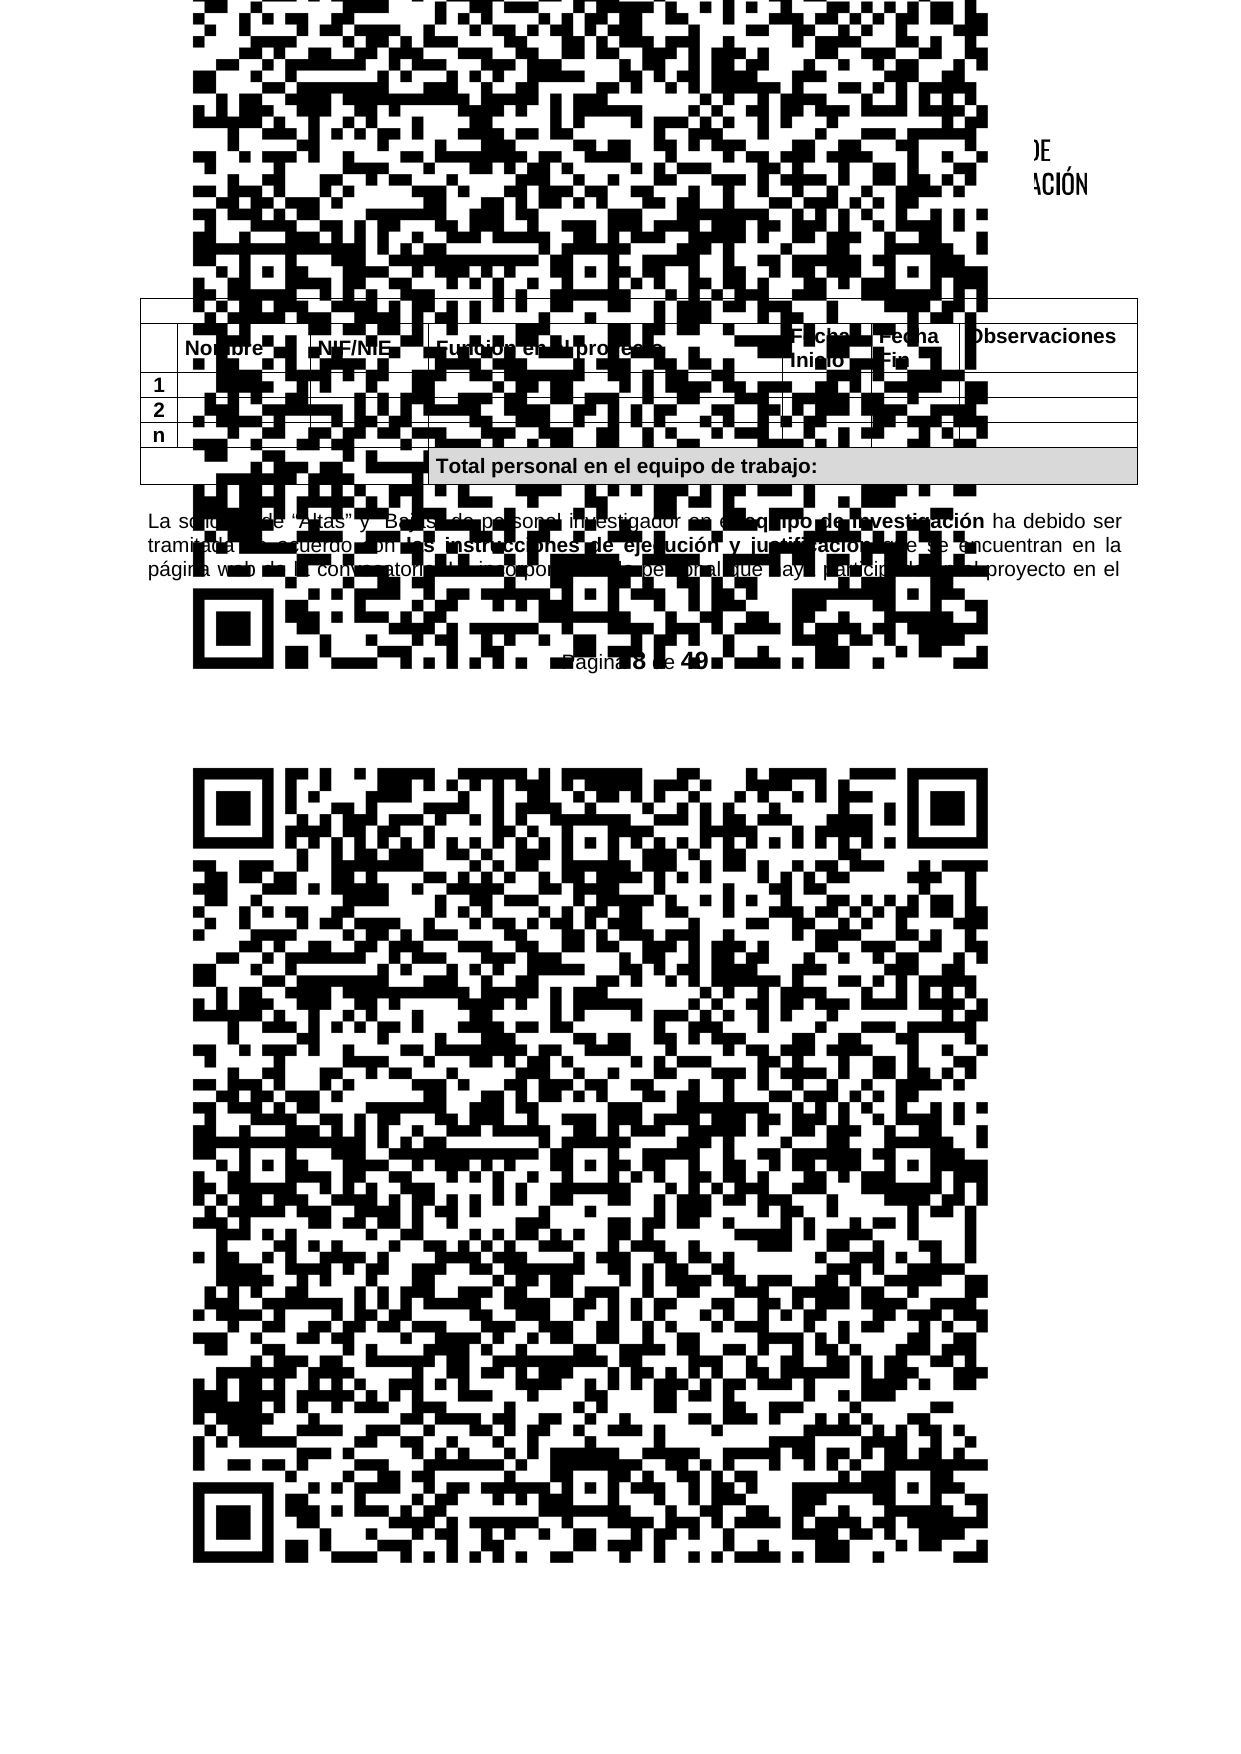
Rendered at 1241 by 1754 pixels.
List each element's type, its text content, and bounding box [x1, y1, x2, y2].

table_cell B.2. Equipo de Trabajo [141, 299, 1137, 323]
table_cell 2 [141, 398, 177, 422]
table_cell n [141, 423, 177, 447]
picture [147, 722, 1034, 1609]
picture [147, 542, 1034, 715]
table_cell [872, 423, 959, 447]
table_cell [178, 373, 310, 397]
table_cell [783, 373, 871, 397]
picture [147, 485, 1034, 541]
table_cell [429, 423, 782, 447]
table_cell Fecha Inicio [783, 324, 871, 372]
table_cell Fecha Fin [872, 324, 959, 372]
table_cell [178, 423, 310, 447]
table_cell NIF/NIE [311, 324, 428, 372]
text La solicitud de “Altas” y “Bajas” de personal investigador en el equipo de investigación ha debido ser tramitada de acuerdo con las instrucciones de ejecución y justificación que se encuentran en la página web de la convocatoria. La incorporación de personal que haya participado en el proyecto en el equipo de trabajo no necesita autorización por parte de la AEI, pero su actividad debe incluirse y justificarse en este informe. [148, 509, 1122, 581]
table_cell [872, 398, 959, 422]
table_cell [783, 423, 871, 447]
table_cell [783, 398, 871, 422]
table_cell [311, 423, 428, 447]
table_cell [141, 324, 177, 372]
table_cell [311, 398, 428, 422]
table_cell [872, 373, 959, 397]
table_cell Total personal en el equipo de trabajo: [429, 448, 1137, 484]
table_cell 1 [141, 373, 177, 397]
table_cell [960, 398, 1137, 422]
table_cell Función en el proyecto [429, 324, 782, 372]
table_cell [311, 373, 428, 397]
table_cell [960, 373, 1137, 397]
table_cell [960, 423, 1137, 447]
picture [147, 0, 1093, 298]
table_cell Observaciones [960, 324, 1137, 372]
table_cell [429, 373, 782, 397]
table_cell [178, 398, 310, 422]
table_cell [141, 448, 428, 484]
table_cell Nombre [178, 324, 310, 372]
table_cell [429, 398, 782, 422]
